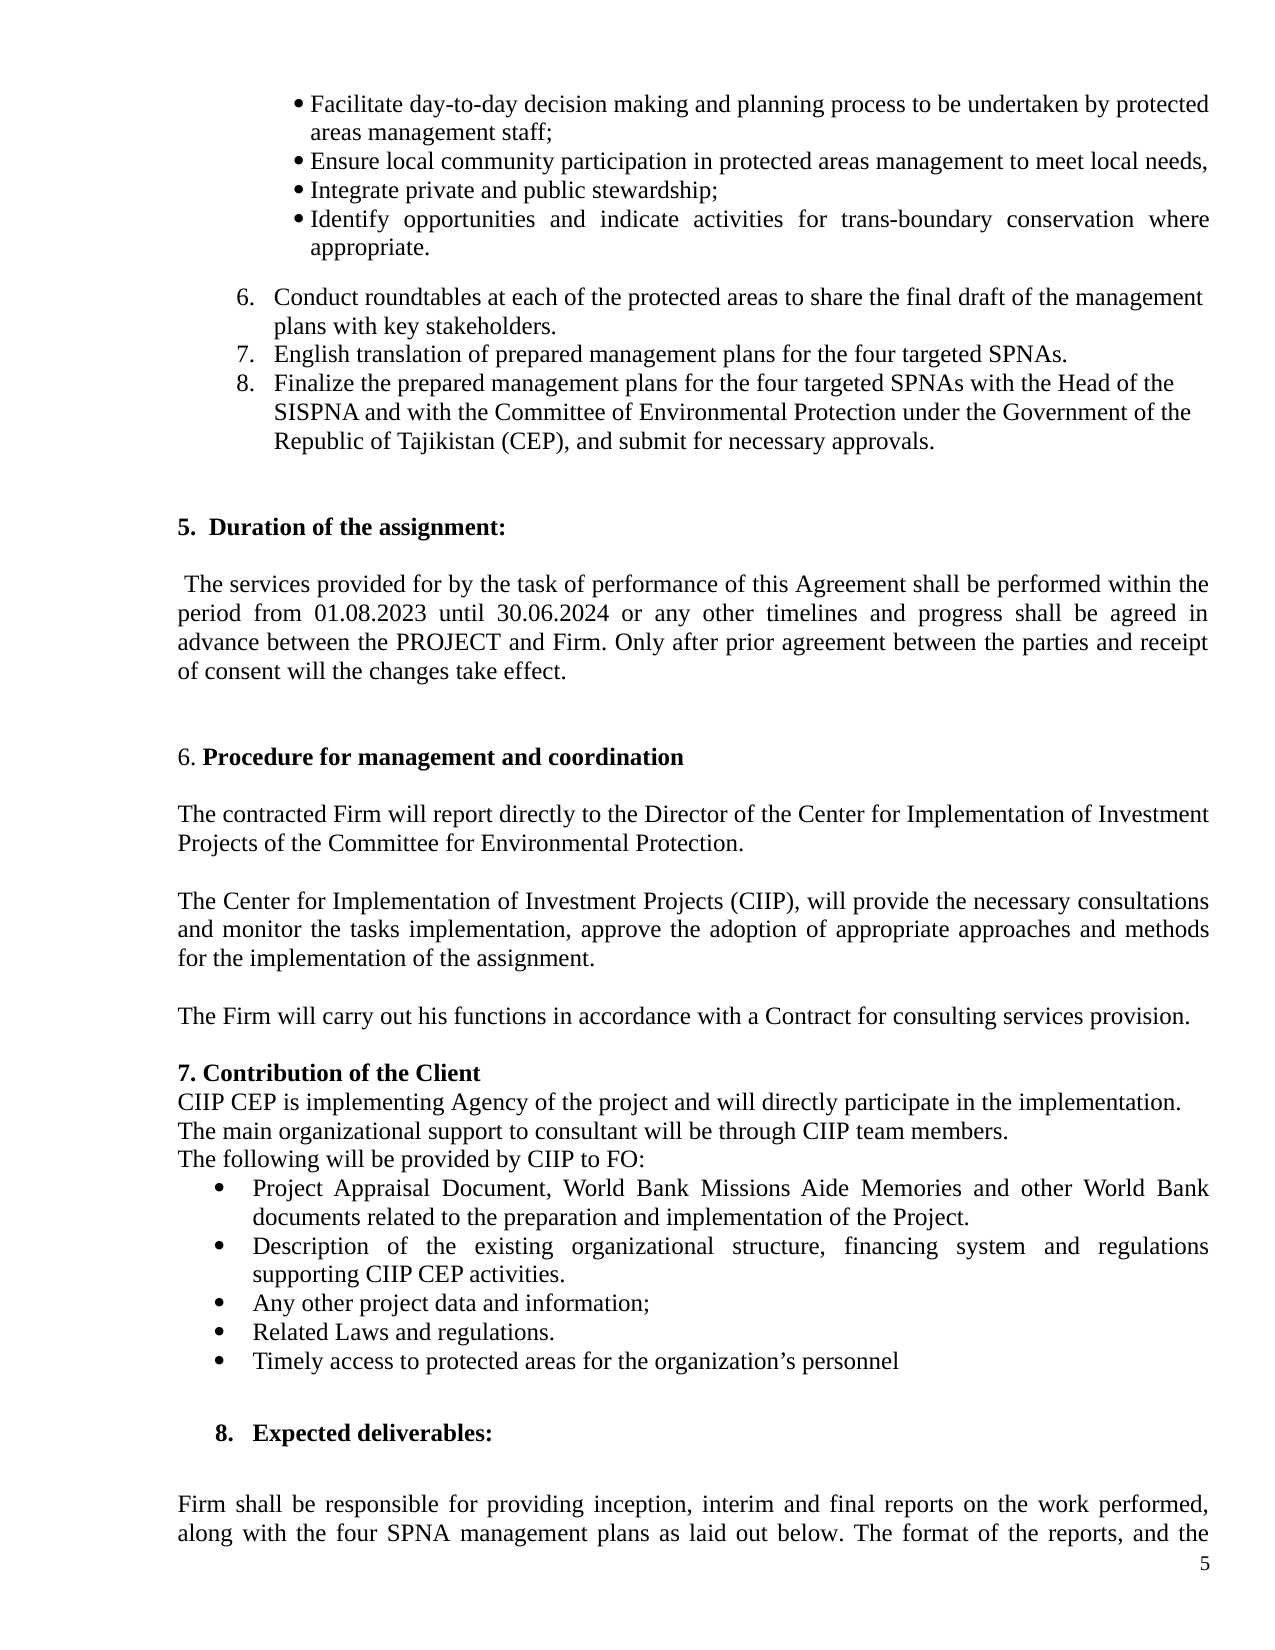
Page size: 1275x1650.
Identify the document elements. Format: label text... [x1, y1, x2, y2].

list Project Appraisal Document, World Bank Missions Aide Memories and other World Bank documents related to the preparation and implementation of the Project. [215, 1173, 1210, 1231]
list Conduct roundtables at each of the protected areas to share the final draft of the management plans with key stakeholders. [236, 282, 1210, 339]
text The following will be provided by CIIP to FO: [177, 1144, 1210, 1173]
text 7. Contribution of the Client [177, 1058, 1210, 1087]
text 5. Duration of the assignment: [177, 512, 1210, 541]
list Related Laws and regulations. [215, 1317, 1210, 1346]
text 6. Procedure for management and coordination [177, 742, 1210, 771]
list Expected deliverables: [215, 1418, 1210, 1446]
text The Firm will carry out his functions in accordance with a Contract for consulting services provision. [177, 1001, 1210, 1029]
text The main organizational support to consultant will be through CIIP team members. [177, 1116, 1210, 1144]
list Facilitate day-to-day decision making and planning process to be undertaken by protected areas management staff; [294, 89, 1210, 146]
text The contracted Firm will report directly to the Director of the Center for Implementation of Investment Projects of the Committee for Environmental Protection. [177, 799, 1210, 857]
text The Center for Implementation of Investment Projects (CIIP), will provide the necessary consultations and monitor the tasks implementation, approve the adoption of appropriate approaches and methods for the implementation of the assignment. [177, 886, 1210, 972]
list Finalize the prepared management plans for the four targeted SPNAs with the Head of the SISPNA and with the Committee of Environmental Protection under the Government of the Republic of Tajikistan (CEP), and submit for necessary approvals. [236, 368, 1210, 454]
list Ensure local community participation in protected areas management to meet local needs, [294, 146, 1210, 175]
list Identify opportunities and indicate activities for trans-boundary conservation where appropriate. [294, 204, 1210, 261]
list English translation of prepared management plans for the four targeted SPNAs. [236, 339, 1210, 368]
list Integrate private and public stewardship; [294, 175, 1210, 204]
list Timely access to protected areas for the organization’s personnel [215, 1346, 1210, 1374]
list Any other project data and information; [215, 1288, 1210, 1317]
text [177, 1489, 1210, 1547]
text The services provided for by the task of performance of this Agreement shall be performed within the period from 01.08.2023 until 30.06.2024 or any other timelines and progress shall be agreed in advance between the PROJECT and Firm. Only after prior agreement between the parties and receipt of consent will the changes take effect. [177, 569, 1210, 684]
text CIIP CEP is implementing Agency of the project and will directly participate in the implementation. [177, 1087, 1210, 1116]
list Description of the existing organizational structure, financing system and regulations supporting CIIP CEP activities. [215, 1231, 1210, 1288]
